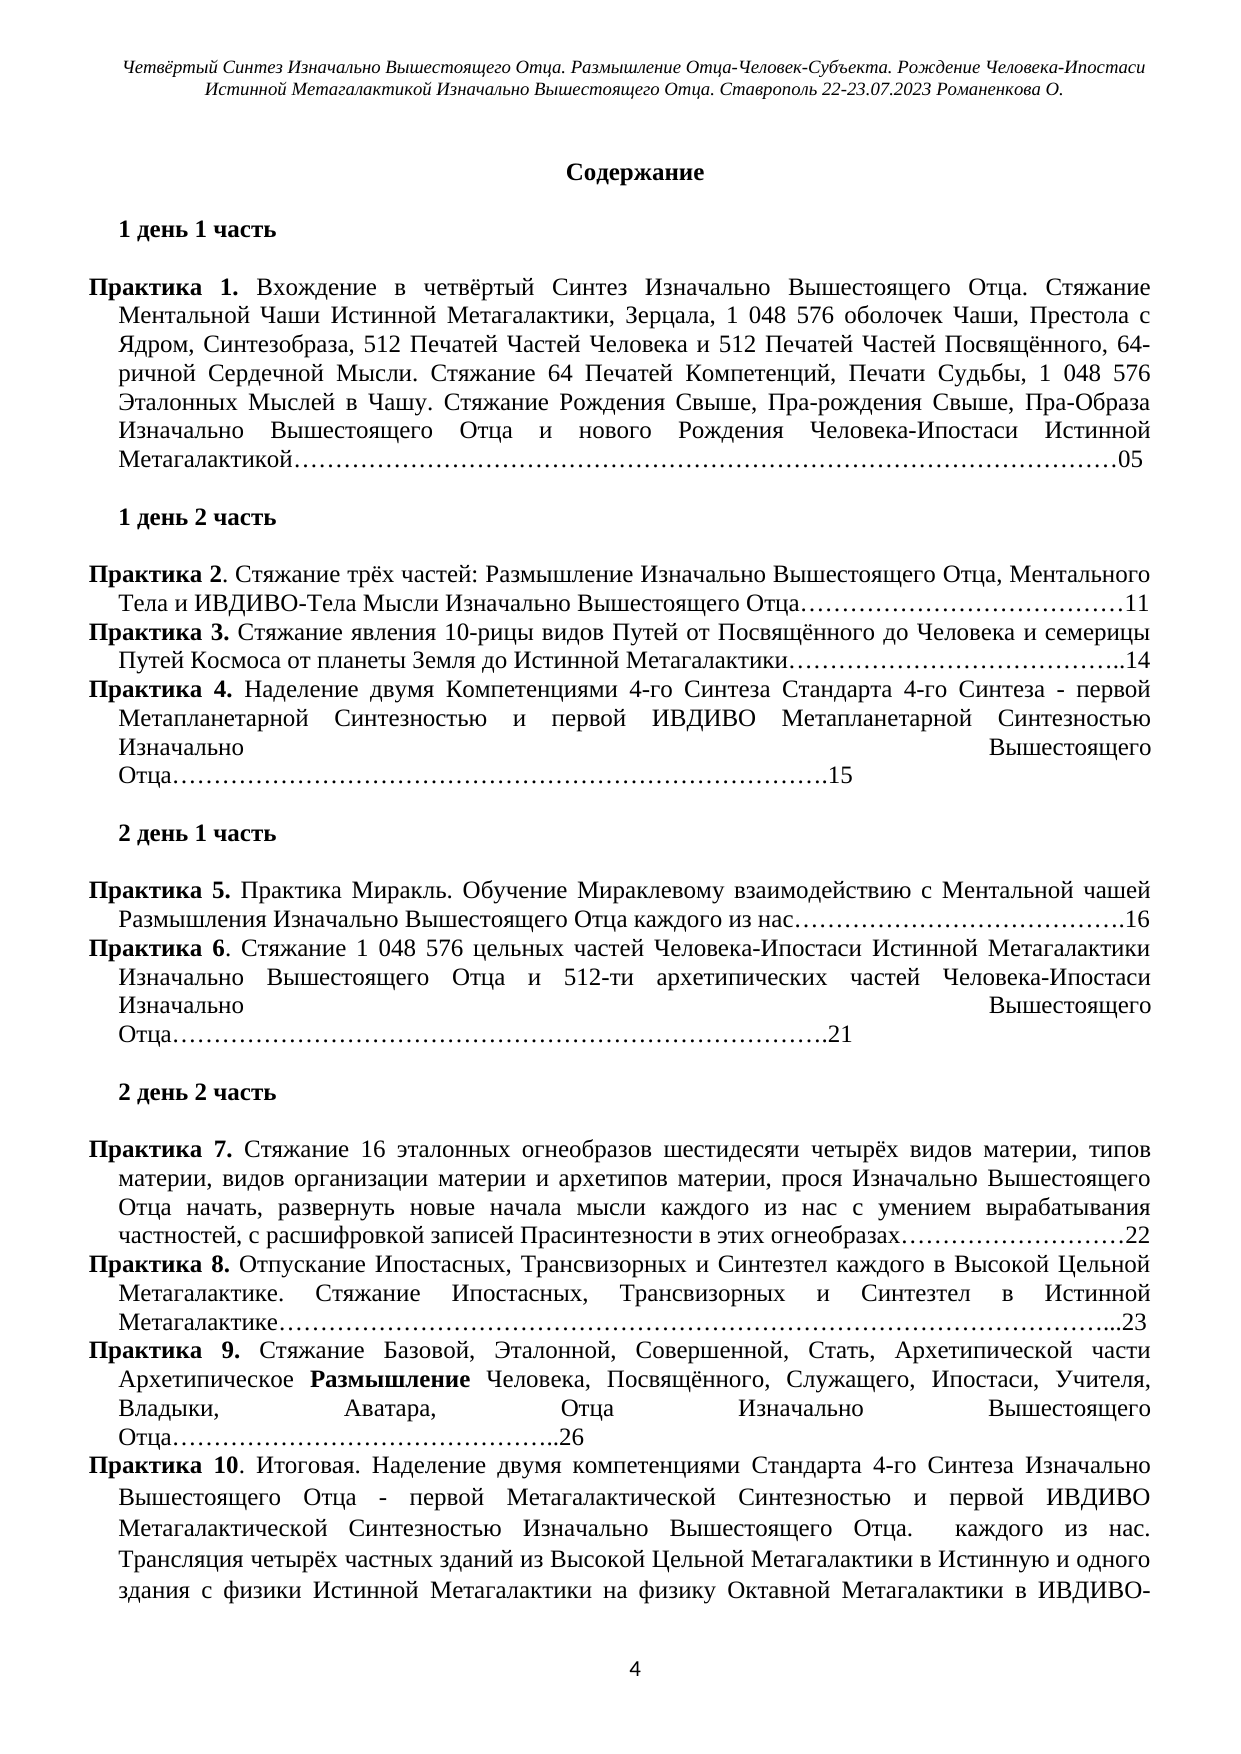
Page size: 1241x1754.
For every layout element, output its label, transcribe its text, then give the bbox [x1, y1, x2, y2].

text Практика 1. Вхождение в четвёртый Синтез Изначально Вышестоящего Отца. Стяжание Ментальной Чаши Истинной Метагалактики, Зерцала, 1 048 576 оболочек Чаши, Престола с Ядром, Синтезобраза, 512 Печатей Частей Человека и 512 Печатей Частей Посвящённого, 64-ричной Сердечной Мысли. Стяжание 64 Печатей Компетенций, Печати Судьбы, 1 048 576 Эталонных Мыслей в Чашу. Стяжание Рождения Свыше, Пра-рождения Свыше, Пра-Образа Изначально Вышестоящего Отца и нового Рождения Человека-Ипостаси Истинной Метагалактикой………………………………………………………………………………………05 [88, 272, 1152, 473]
text Содержание [118, 157, 1152, 186]
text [88, 1451, 1152, 1603]
text Практика 9. Стяжание Базовой, Эталонной, Совершенной, Стать, Архетипической части Архетипическое Размышление Человека, Посвящённого, Служащего, Ипостаси, Учителя, Владыки, Аватара, Отца Изначально Вышестоящего Отца………………………………………..26 [88, 1336, 1152, 1451]
text 1 день 1 часть [118, 214, 1152, 243]
text 1 день 2 часть [118, 502, 1152, 531]
text Практика 8. Отпускание Ипостасных, Трансвизорных и Синтезтел каждого в Высокой Цельной Метагалактике. Стяжание Ипостасных, Трансвизорных и Синтезтел в Истинной Метагалактике………………………………………………………………………………………...23 [88, 1249, 1152, 1336]
text Практика 7. Стяжание 16 эталонных огнеобразов шестидесяти четырёх видов материи, типов материи, видов организации материи и архетипов материи, прося Изначально Вышестоящего Отца начать, развернуть новые начала мысли каждого из нас с умением вырабатывания частностей, с расшифровкой записей Прасинтезности в этих огнеобразах………………………22 [88, 1134, 1152, 1249]
text 2 день 2 часть [118, 1077, 1152, 1106]
text Практика 5. Практика Миракль. Обучение Мираклевому взаимодействию с Ментальной чашей Размышления Изначально Вышестоящего Отца каждого из нас………………………………….16 [88, 876, 1152, 933]
text Практика 6. Стяжание 1 048 576 цельных частей Человека-Ипостаси Истинной Метагалактики Изначально Вышестоящего Отца и 512-ти архетипических частей Человека-Ипостаси Изначально Вышестоящего Отца…………………………………………………………………….21 [88, 933, 1152, 1048]
text 2 день 1 часть [118, 818, 1152, 847]
text Практика 4. Наделение двумя Компетенциями 4-го Синтеза Стандарта 4-го Синтеза - первой Метапланетарной Синтезностью и первой ИВДИВО Метапланетарной Синтезностью Изначально Вышестоящего Отца…………………………………………………………………….15 [88, 674, 1152, 789]
text Практика 2. Стяжание трёх частей: Размышление Изначально Вышестоящего Отца, Ментального Тела и ИВДИВО-Тела Мысли Изначально Вышестоящего Отца…………………………………11 [88, 559, 1152, 617]
text Практика 3. Стяжание явления 10-рицы видов Путей от Посвящённого до Человека и семерицы Путей Космоса от планеты Земля до Истинной Метагалактики…………………………………..14 [88, 617, 1152, 674]
